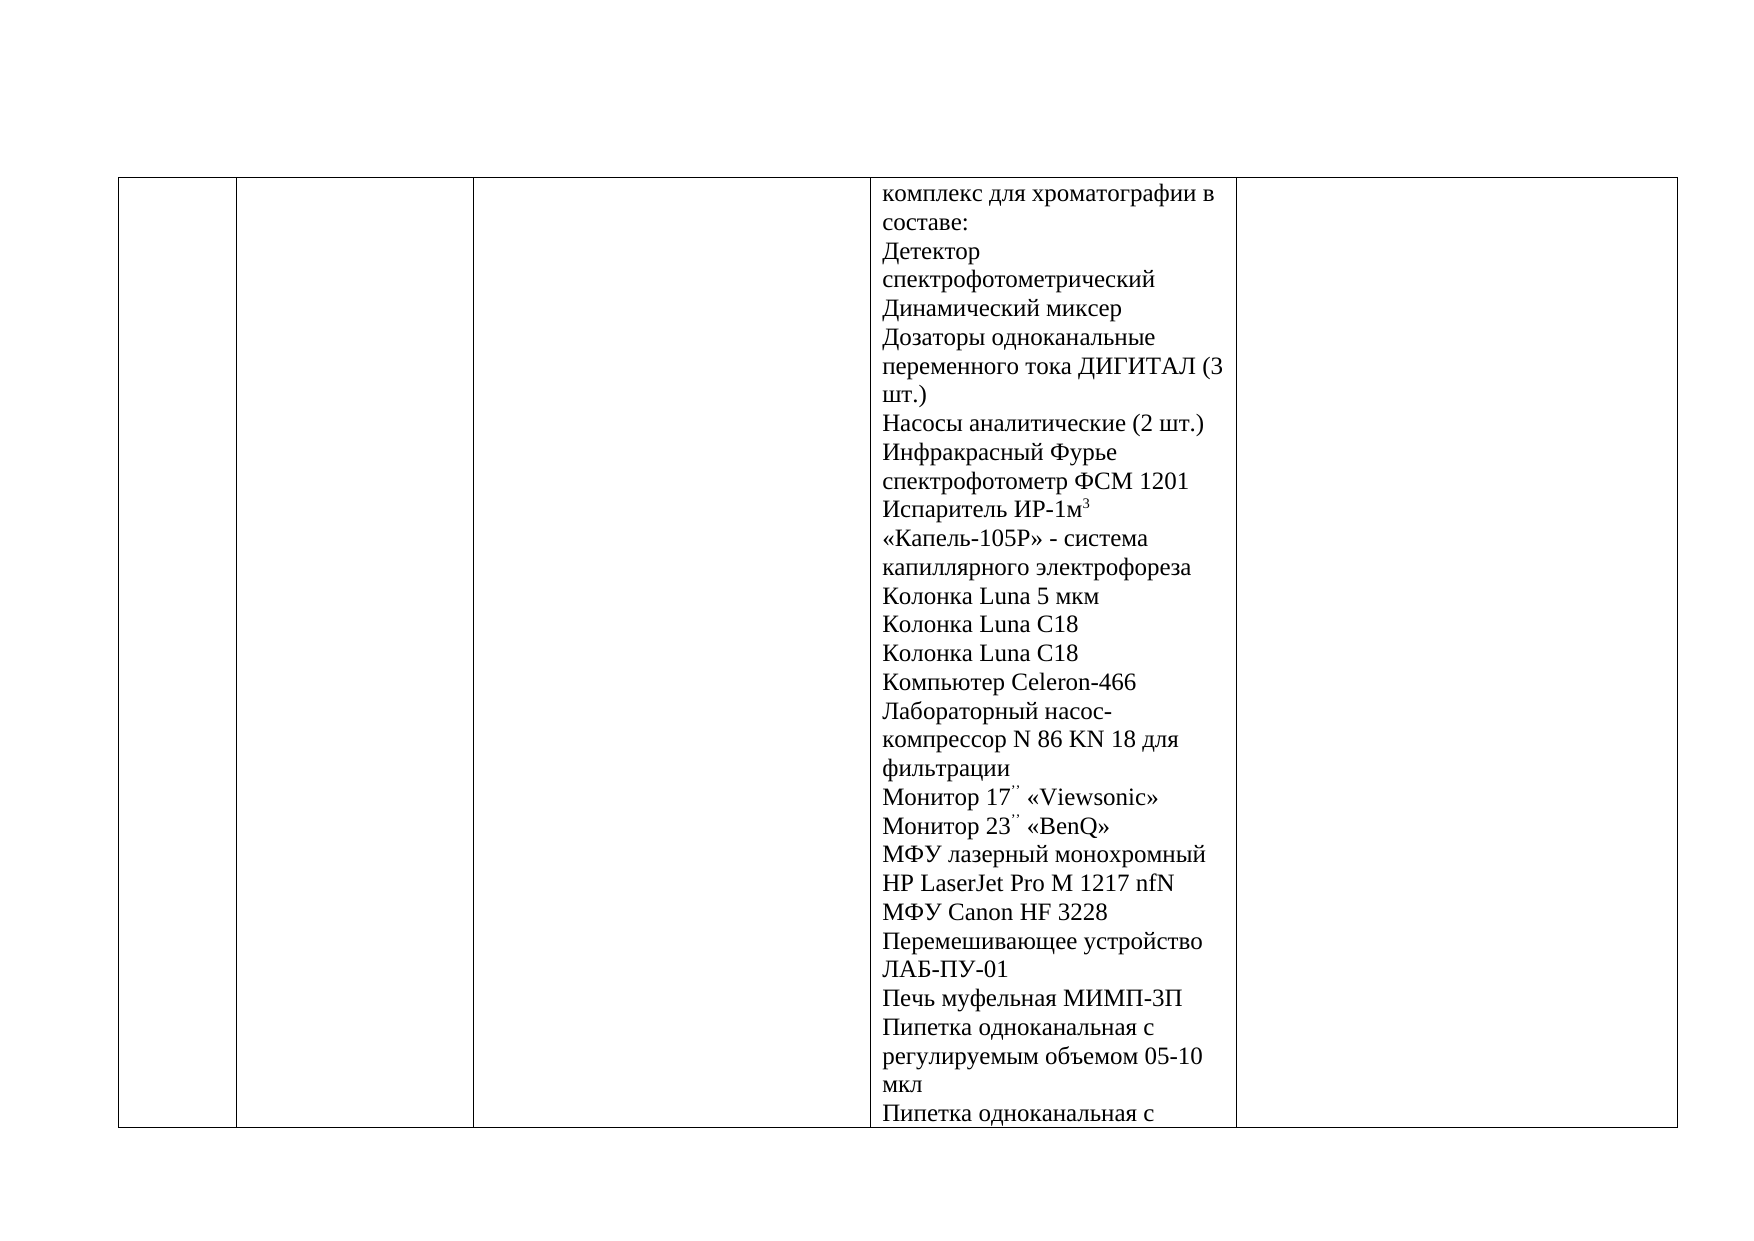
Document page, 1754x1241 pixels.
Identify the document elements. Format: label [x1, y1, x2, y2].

table_cell [871, 178, 1236, 1127]
table_cell [474, 178, 870, 1127]
table_cell [1237, 178, 1677, 1127]
